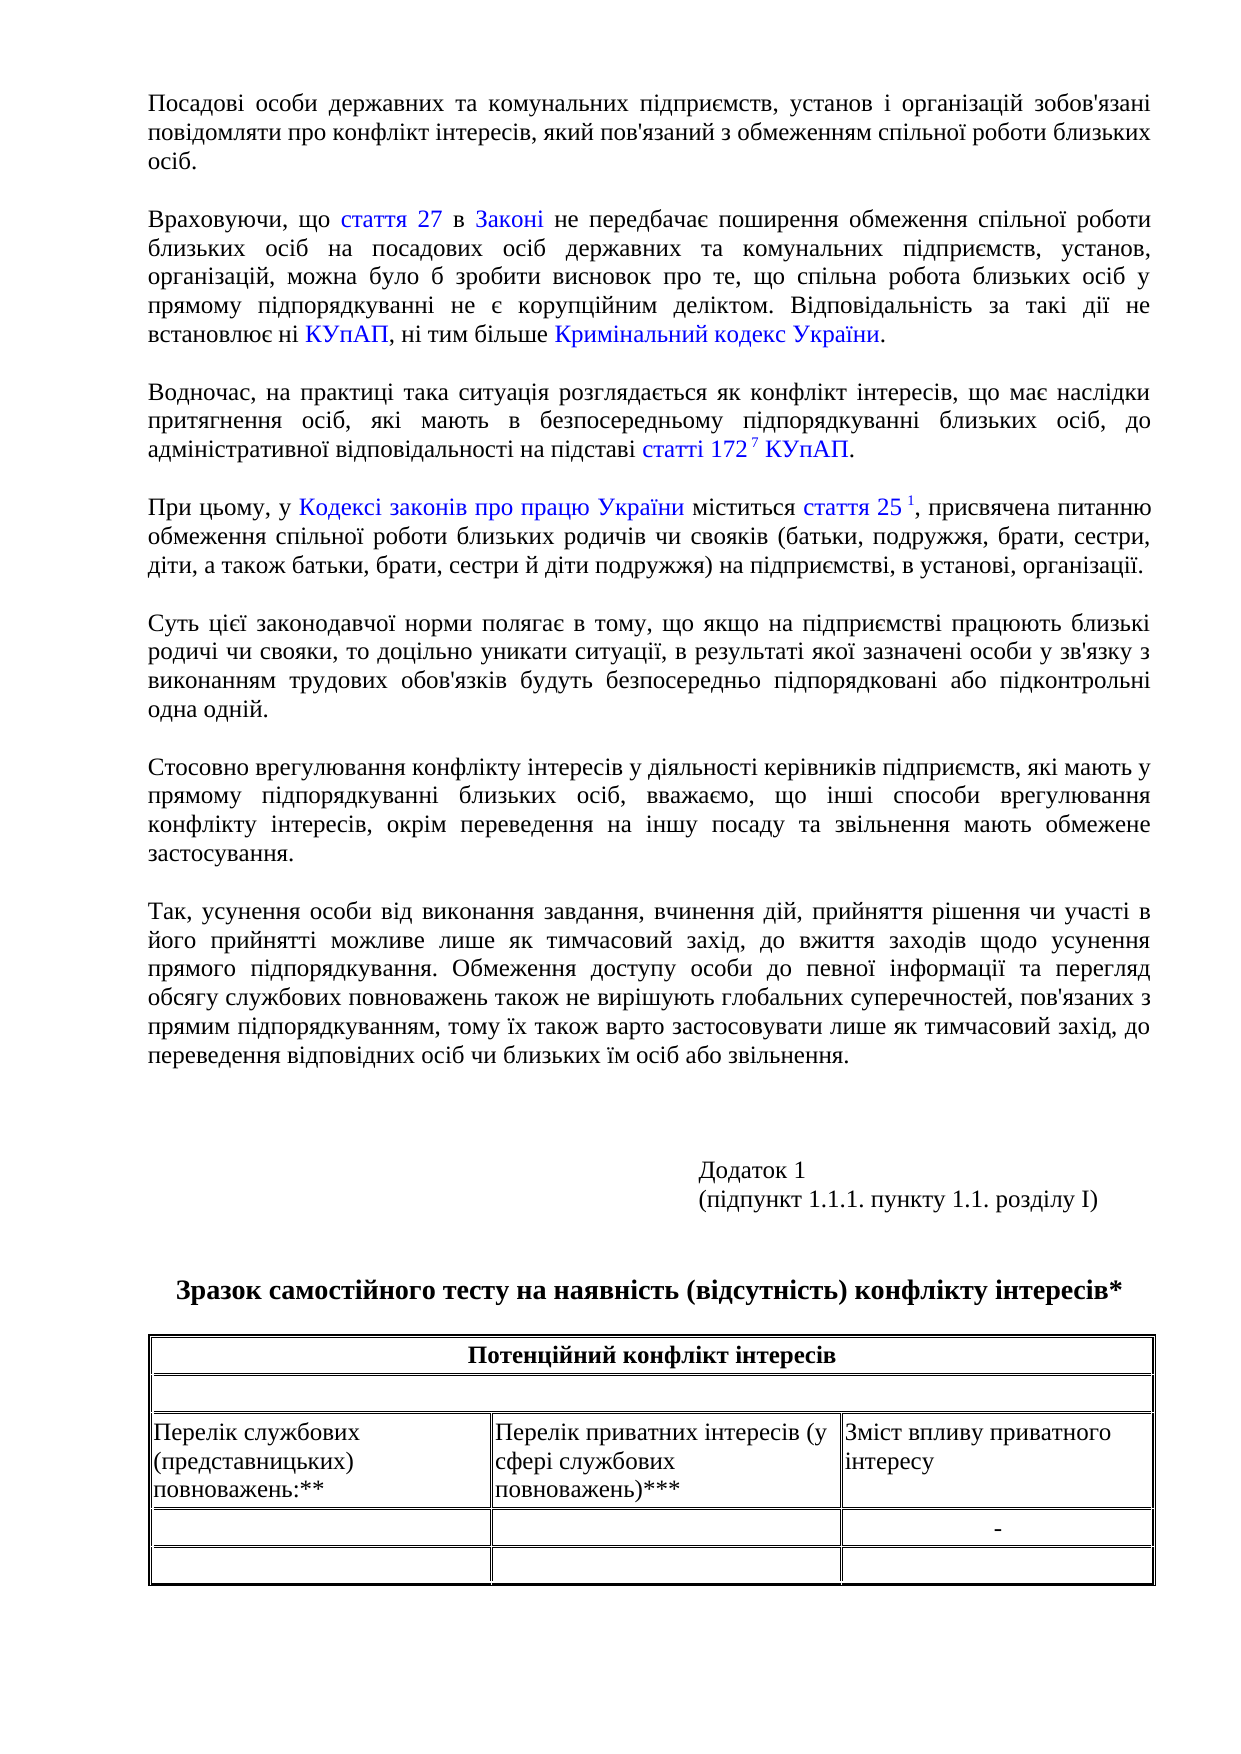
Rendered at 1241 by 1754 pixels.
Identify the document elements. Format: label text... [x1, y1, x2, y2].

text Зразок самостійного тесту на наявність (відсутність) конфлікту інтересів* [148, 1273, 1152, 1305]
text При цьому, у Кодексі законів про працю України міститься стаття 25 1, присвячена питанню обмеження спільної роботи близьких родичів чи свояків (батьки, подружжя, брати, сестри, діти, а також батьки, брати, сестри й діти подружжя) на підприємстві, в установі, організації. [148, 492, 1152, 578]
text Посадові особи державних та комунальних підприємств, установ і організацій зобов'язані повідомляти про конфлікт інтересів, який пов'язаний з обмеженням спільної роботи близьких осіб. [148, 88, 1152, 175]
table_cell Зміст впливу приватного інтересу [841, 1411, 1154, 1506]
text Стосовно врегулювання конфлікту інтересів у діяльності керівників підприємств, які мають у прямому підпорядкуванні близьких осіб, вважаємо, що інші способи врегулювання конфлікту інтересів, окрім переведення на іншу посаду та звільнення мають обмежене застосування. [148, 752, 1152, 867]
table_cell [493, 1510, 840, 1545]
table_cell Перелік службових (представницьких) повноважень:** [150, 1411, 492, 1506]
table_cell [150, 1545, 492, 1583]
table_cell [841, 1545, 1154, 1583]
table_header Додаток 1 (підпункт 1.1.1. пункту 1.1. розділу I) [695, 1152, 1147, 1216]
table_cell - [843, 1506, 1153, 1545]
table_header Потенційний конфлікт інтересів [152, 1338, 1152, 1372]
table_cell Перелік приватних інтересів (у сфері службових повноважень)*** [493, 1414, 840, 1506]
text Так, усунення особи від виконання завдання, вчинення дій, прийняття рішення чи участі в його прийнятті можливе лише як тимчасовий захід, до вжиття заходів щодо усунення прямого підпорядкування. Обмеження доступу особи до певної інформації та перегляд обсягу службових повноважень також не вирішують глобальних суперечностей, пов'язаних з прямим підпорядкуванням, тому їх також варто застосовувати лише як тимчасовий захід, до переведення відповідних осіб чи близьких їм осіб або звільнення. [148, 896, 1152, 1068]
table_cell [152, 1373, 1153, 1411]
text Водночас, на практиці така ситуація розглядається як конфлікт інтересів, що має наслідки притягнення осіб, які мають в безпосередньому підпорядкуванні близьких осіб, до адміністративної відповідальності на підставі статті 172 7 КУпАП. [148, 377, 1152, 463]
table_cell [492, 1548, 841, 1583]
table_cell [152, 1506, 490, 1545]
text Суть цієї законодавчої норми полягає в тому, що якщо на підприємстві працюють близькі родичі чи свояки, то доцільно уникати ситуації, в результаті якої зазначені особи у зв'язку з виконанням трудових обов'язків будуть безпосередньо підпорядковані або підконтрольні одна одній. [148, 608, 1152, 723]
text Враховуючи, що стаття 27 в Законі не передбачає поширення обмеження спільної роботи близьких осіб на посадових осіб державних та комунальних підприємств, установ, організацій, можна було б зробити висновок про те, що спільна робота близьких осіб у прямому підпорядкуванні не є корупційним деліктом. Відповідальність за такі дії не встановлює ні КУпАП, ні тим більше Кримінальний кодекс України. [148, 204, 1152, 348]
